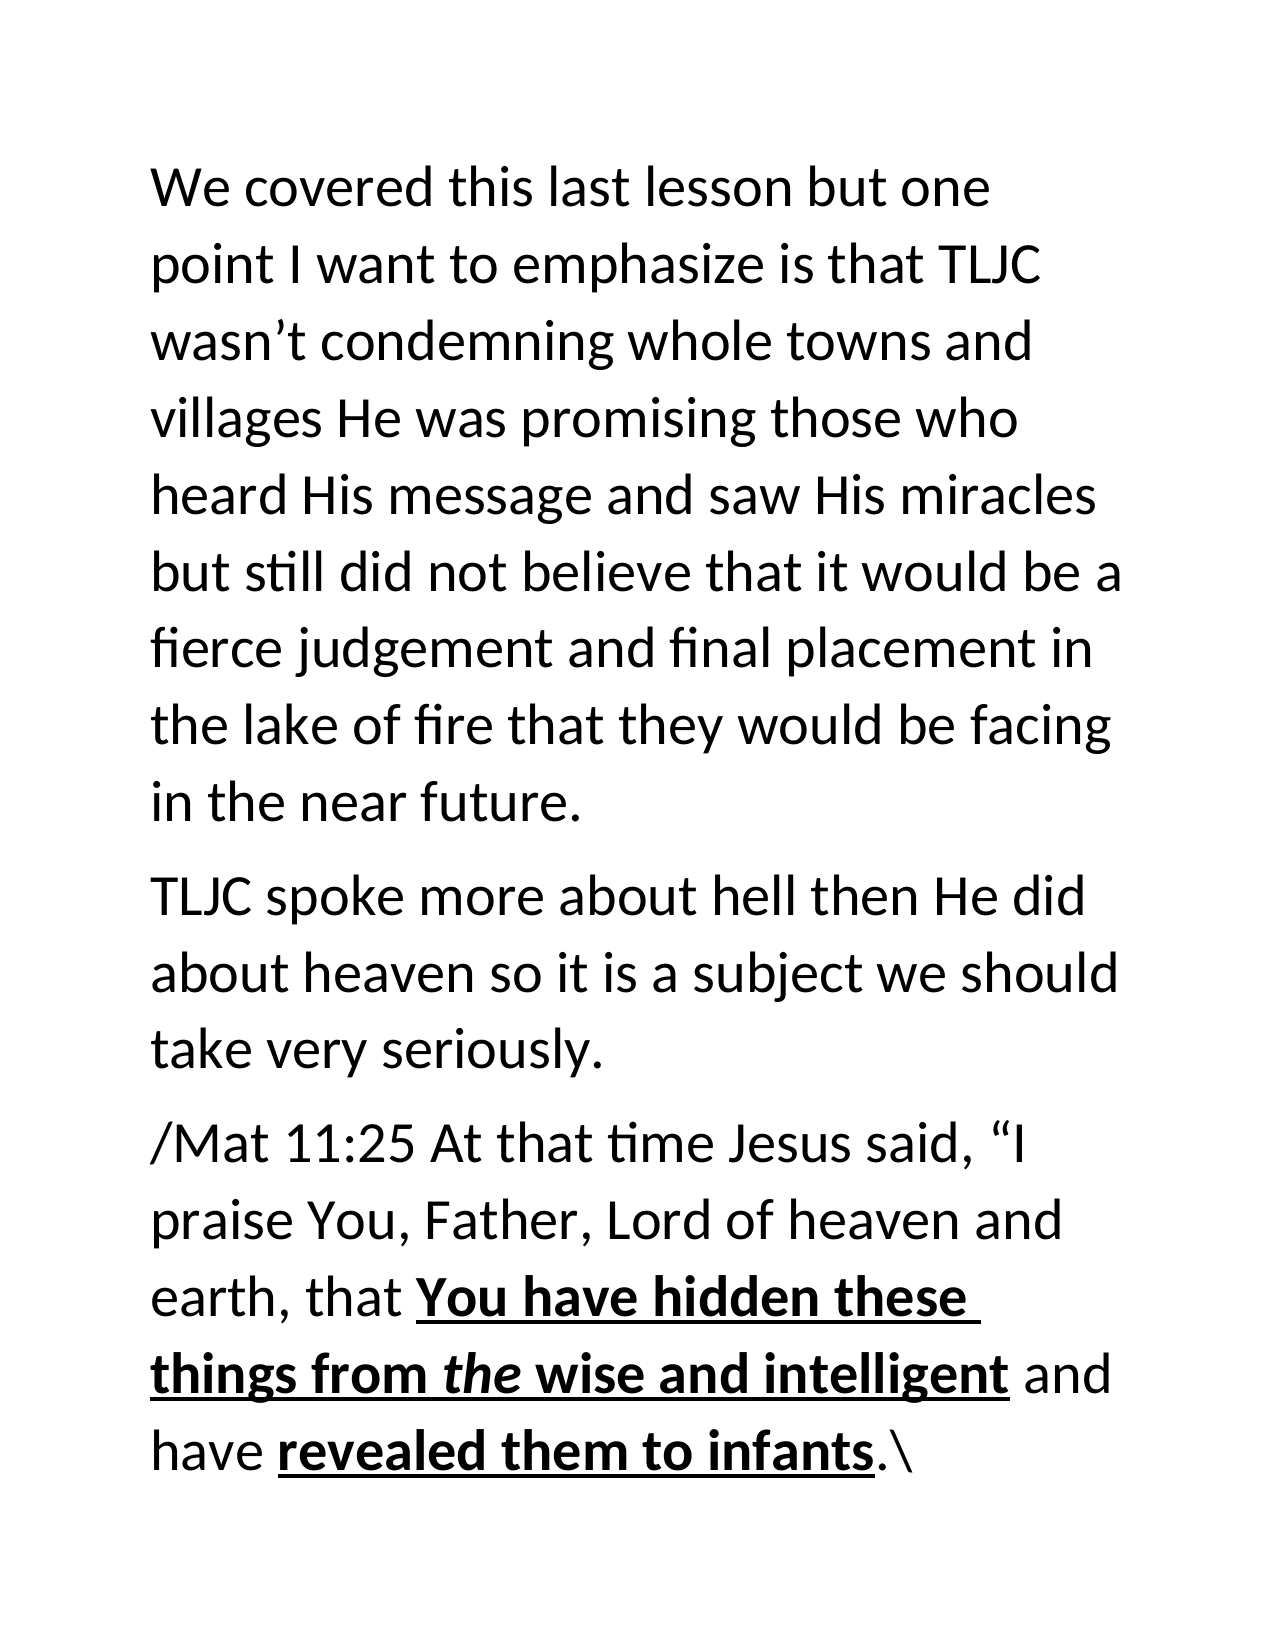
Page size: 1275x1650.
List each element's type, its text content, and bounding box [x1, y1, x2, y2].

text /Mat 11:25 At that time Jesus said, “I praise You, Father, Lord of heaven and earth, that You have hidden these things from the wise and intelligent and have revealed them to infants.\ [150, 1106, 1125, 1484]
text We covered this last lesson but one point I want to emphasize is that TLJC wasn’t condemning whole towns and villages He was promising those who heard His message and saw His miracles but still did not believe that it would be a fierce judgement and final placement in the lake of fire that they would be facing in the near future. [150, 150, 1125, 836]
text TLJC spoke more about hell then He did about heaven so it is a subject we should take very seriously. [150, 858, 1125, 1083]
